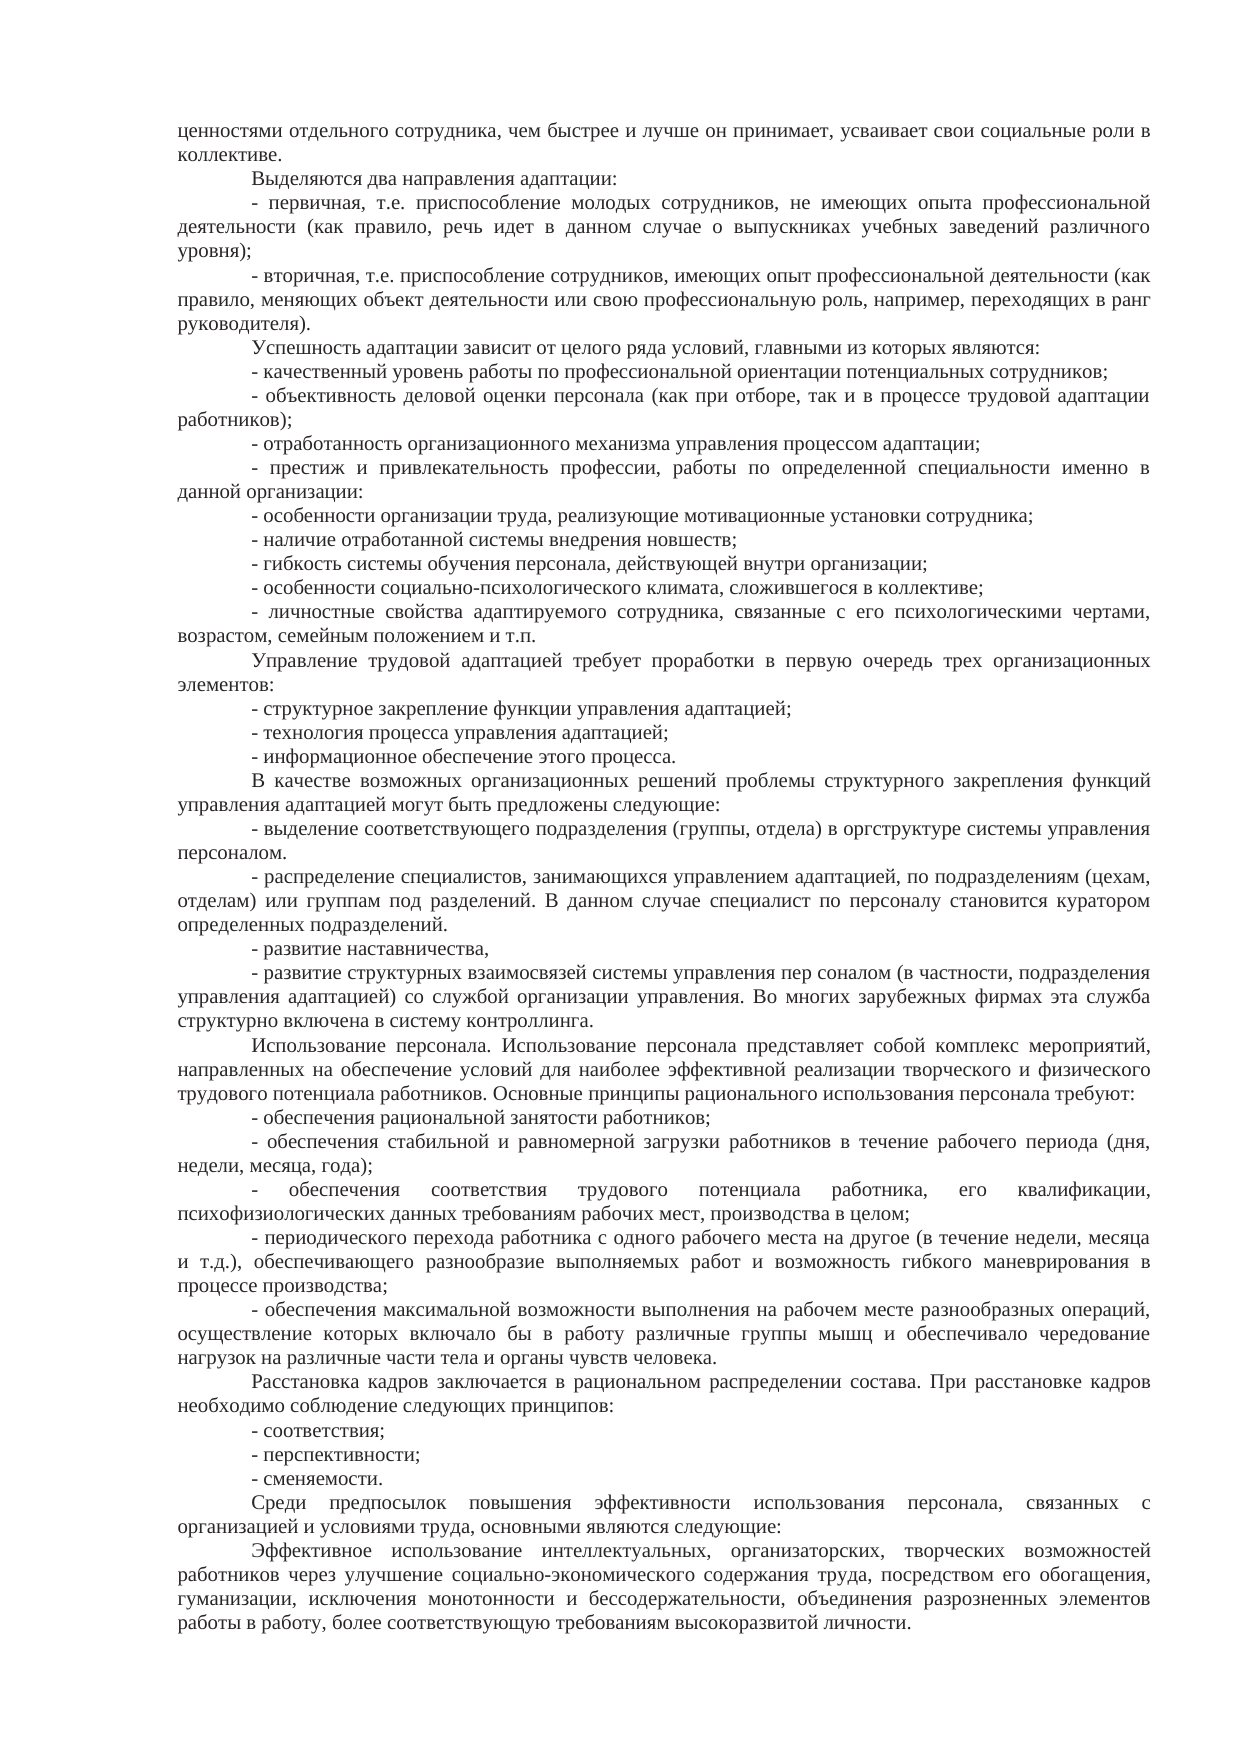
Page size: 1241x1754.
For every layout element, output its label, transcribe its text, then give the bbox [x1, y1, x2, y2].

text - качественный уровень работы по профессиональной ориентации потенциальных сотрудников; [177, 359, 1152, 383]
text - выделение соответствующего подразделения (группы, отдела) в оргструктуре системы управления персоналом. [177, 816, 1152, 864]
text - вторичная, т.е. приспособление сотрудников, имеющих опыт профессиональной деятельности (как правило, меняющих объект деятельности или свою профессиональную роль, например, переходящих в ранг руководителя). [177, 262, 1152, 335]
text - соответствия; [177, 1417, 1152, 1442]
text - первичная, т.е. приспособление молодых сотрудников, не имеющих опыта профессиональной деятельности (как правило, речь идет в данном случае о выпускниках учебных заведений различного уровня); [177, 190, 1152, 262]
text - престиж и привлекательность профессии, работы по определенной специальности именно в данной организации: [177, 455, 1152, 503]
text Управление трудовой адаптацией требует проработки в первую очередь трех организационных элементов: [177, 647, 1152, 696]
text Среди предпосылок повышения эффективности использования персонала, связанных с организацией и условиями труда, основными являются следующие: [177, 1490, 1152, 1538]
text - личностные свойства адаптируемого сотрудника, связанные с его психологическими чертами, возрастом, семейным положением и т.п. [177, 599, 1152, 647]
text - технология процесса управления адаптацией; [177, 720, 1152, 744]
text - развитие структурных взаимосвязей системы управления пер соналом (в частности, подразделения управления адаптацией) со службой организации управления. Во многих зарубежных фирмах эта служба структурно включена в систему контроллинга. [177, 960, 1152, 1032]
text - развитие наставничества, [177, 936, 1152, 960]
text - перспективности; [177, 1442, 1152, 1466]
text - гибкость системы обучения персонала, действующей внутри организации; [177, 551, 1152, 575]
text - обеспечения стабильной и равномерной загрузки работников в течение рабочего периода (дня, недели, месяца, года); [177, 1129, 1152, 1177]
text Эффективное использование интеллектуальных, организаторских, творческих возможностей работников через улучшение социально-экономического содержания труда, посредством его обогащения, гуманизации, исключения монотонности и бессодержательности, объединения разрозненных элементов работы в работу, более соответствующую требованиям высокоразвитой личности. [177, 1538, 1152, 1634]
text Выделяются два направления адаптации: [177, 166, 1152, 190]
text Успешность адаптации зависит от целого ряда условий, главными из которых являются: [177, 335, 1152, 359]
text - отработанность организационного механизма управления процессом адаптации; [177, 431, 1152, 455]
text Использование персонала. Использование персонала представляет собой комплекс мероприятий, направленных на обеспечение условий для наиболее эффективной реализации творческого и физического трудового потенциала работников. Основные принципы рационального использования персонала требуют: [177, 1032, 1152, 1105]
text - объективность деловой оценки персонала (как при отборе, так и в процессе трудовой адаптации работников); [177, 383, 1152, 431]
text - наличие отработанной системы внедрения новшеств; [177, 527, 1152, 551]
text - периодического перехода работника с одного рабочего места на другое (в течение недели, месяца и т.д.), обеспечивающего разнообразие выполняемых работ и возможность гибкого маневрирования в процессе производства; [177, 1225, 1152, 1297]
text - особенности социально-психологического климата, сложившегося в коллективе; [177, 575, 1152, 599]
text - обеспечения максимальной возможности выполнения на рабочем месте разнообразных операций, осуществление которых включало бы в работу различные группы мышц и обеспечивало чередование нагрузок на различные части тела и органы чувств человека. [177, 1297, 1152, 1369]
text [177, 118, 1152, 166]
text Расстановка кадров заключается в рациональном распределении состава. При расстановке кадров необходимо соблюдение следующих принципов: [177, 1369, 1152, 1417]
text - распределение специалистов, занимающихся управлением адаптацией, по подразделениям (цехам, отделам) или группам под разделений. В данном случае специалист по персоналу становится куратором определенных подразделений. [177, 864, 1152, 936]
text - структурное закрепление функции управления адаптацией; [177, 696, 1152, 720]
text - информационное обеспечение этого процесса. [177, 744, 1152, 768]
text - обеспечения рациональной занятости работников; [177, 1105, 1152, 1129]
text - особенности организации труда, реализующие мотивационные установки сотрудника; [177, 503, 1152, 527]
text В качестве возможных организационных решений проблемы структурного закрепления функций управления адаптацией могут быть предложены следующие: [177, 768, 1152, 816]
text - обеспечения соответствия трудового потенциала работника, его квалификации, психофизиологических данных требованиям рабочих мест, производства в целом; [177, 1177, 1152, 1225]
text - сменяемости. [177, 1466, 1152, 1490]
